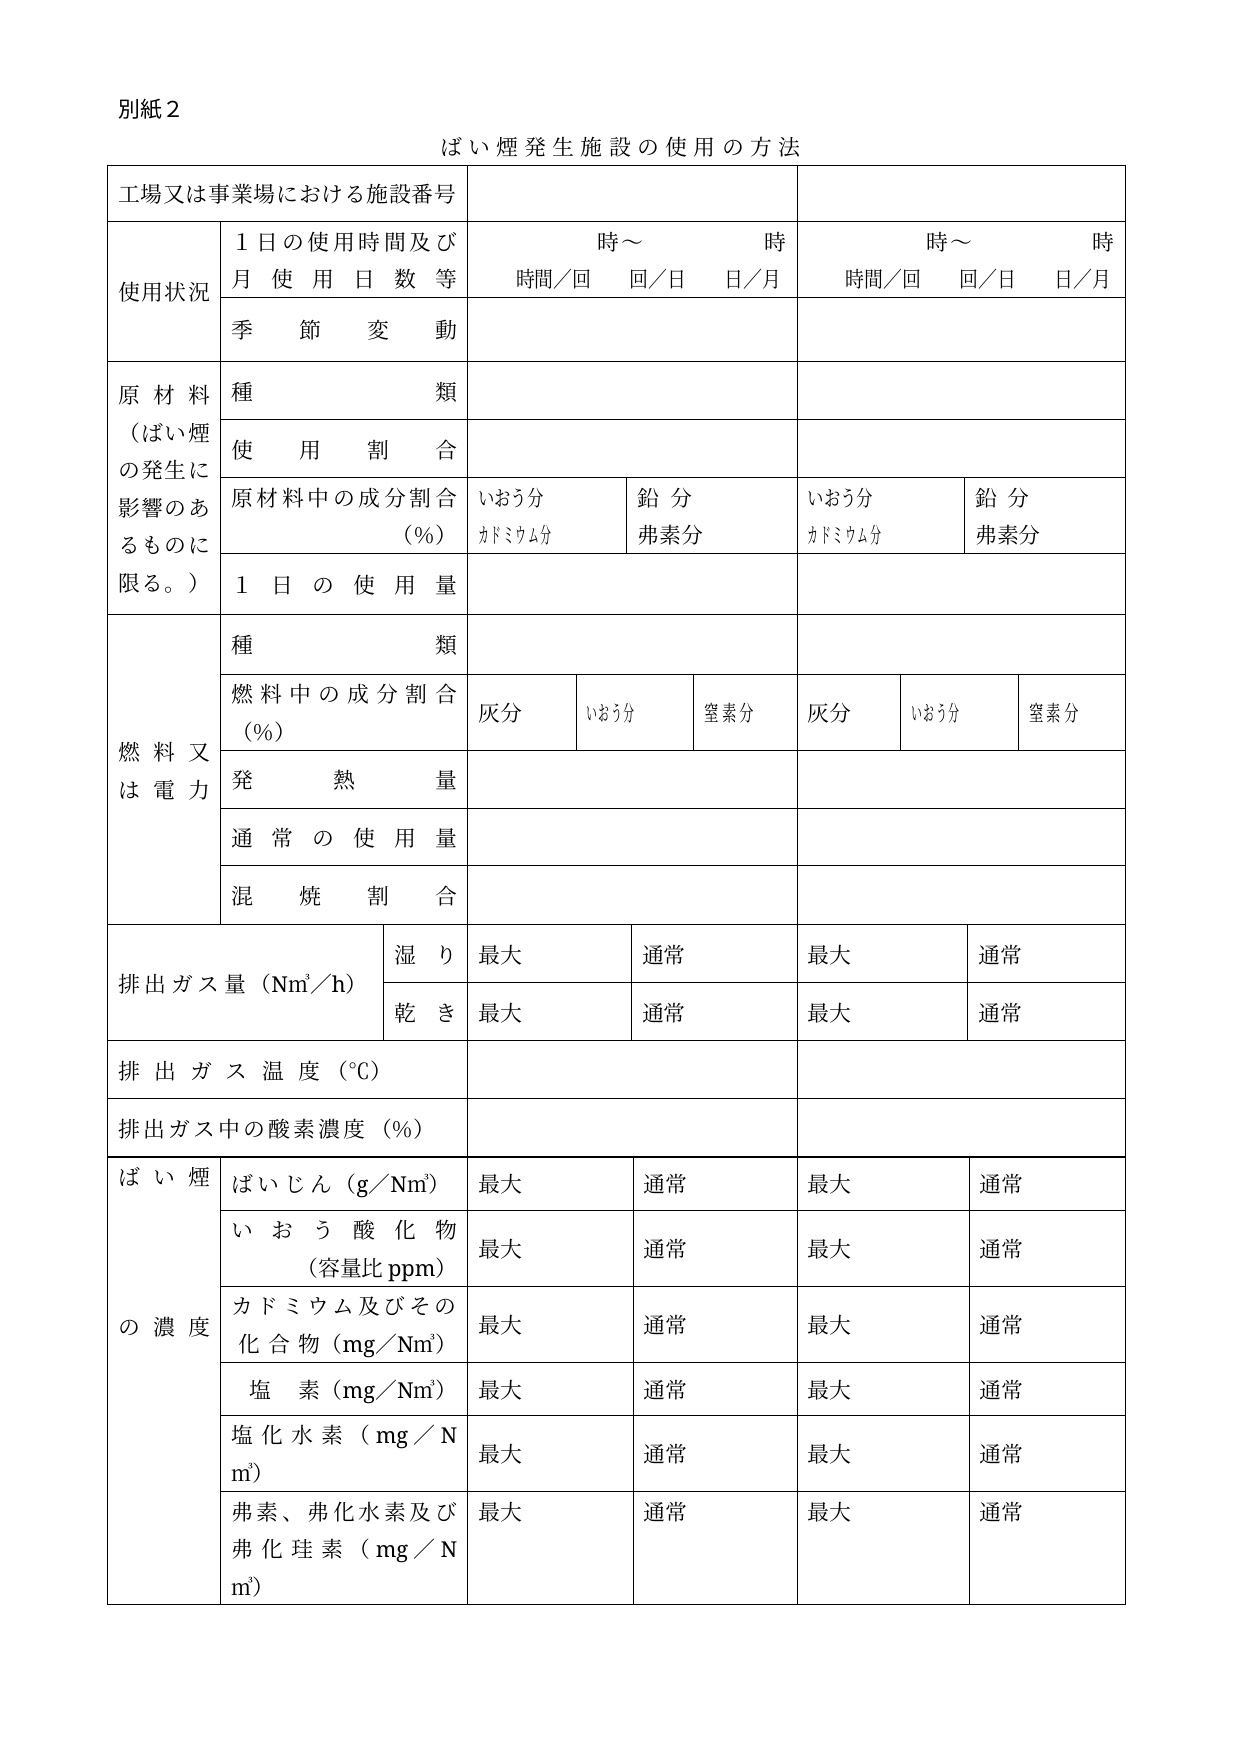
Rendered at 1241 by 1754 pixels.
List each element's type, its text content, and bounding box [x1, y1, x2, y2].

table_cell 通常 [970, 1416, 1125, 1491]
table_cell いおう酸化物 （容量比ppm） [221, 1211, 467, 1286]
table_cell 通常 [970, 1363, 1125, 1415]
table_cell 最大 [798, 1363, 969, 1415]
table_cell 原材料中の成分割合 （％） [221, 478, 467, 553]
table_cell 時～ 時 時間／回 回／日 日／月 [468, 222, 797, 297]
table_cell 通常 [970, 1287, 1125, 1362]
table_cell カドミウム及びその 化合物（mg／N㎥） [221, 1287, 467, 1362]
table_cell 通常 [632, 925, 797, 982]
table_cell 季節変動 [221, 298, 467, 361]
table_cell 種類 [221, 362, 467, 419]
table_cell 通常 [968, 925, 1125, 982]
table_cell 最大 [798, 1158, 969, 1209]
table_cell 排出ガス温度（℃） [108, 1041, 467, 1098]
table_cell いおう分 [901, 675, 1018, 749]
table_cell いおう分 カドミウム分 [468, 478, 626, 553]
table_cell いおう分 [577, 675, 693, 749]
table_cell ばい煙 の濃度 [108, 1158, 220, 1604]
table_cell 通常 [634, 1363, 797, 1415]
table_cell [798, 866, 1125, 924]
table_cell [468, 1099, 797, 1156]
table_cell 使用状況 [108, 222, 220, 361]
table_cell 種類 [221, 615, 467, 673]
table_header 工場又は事業場における施設番号 [108, 166, 467, 221]
table_cell 通常の使用量 [221, 809, 467, 865]
table_cell 通常 [634, 1416, 797, 1491]
table_cell 通常 [970, 1211, 1125, 1286]
table_cell 時～ 時 時間／回 回／日 日／月 [798, 222, 1125, 297]
table_cell [468, 420, 797, 477]
table_cell 通常 [968, 983, 1125, 1040]
table_cell [798, 615, 1125, 673]
table_cell 最大 [798, 925, 967, 982]
table_cell [468, 1041, 797, 1098]
table_cell 最大 [468, 1363, 633, 1415]
table_cell 使用割合 [221, 420, 467, 477]
table_cell 塩化水素（mg／N㎥） [221, 1416, 467, 1491]
table_header [468, 166, 797, 221]
table_cell [798, 362, 1125, 419]
text 別紙２ [118, 89, 1122, 127]
table_cell [468, 615, 797, 673]
table_cell 最大 [468, 1416, 633, 1491]
table_cell 窒素分 [1019, 675, 1125, 749]
table_cell 最大 [468, 1211, 633, 1286]
table_cell 原材料 （ばい煙 の発生に 影響のあ るものに 限る。） [108, 362, 220, 614]
table_cell [468, 751, 797, 807]
table_cell [798, 1041, 1125, 1098]
table_cell 燃料中の成分割合（％） [221, 675, 467, 749]
table_header [798, 166, 1125, 221]
table_cell 乾き [384, 983, 467, 1040]
table_cell 塩素（mg／N㎥） [221, 1363, 467, 1415]
table_cell 最大 [798, 1492, 969, 1604]
table_cell [468, 866, 797, 924]
table_cell 通常 [632, 983, 797, 1040]
table_cell いおう分 カドミウム分 [798, 478, 964, 553]
table_cell 通常 [634, 1158, 797, 1209]
table_cell 鉛分 弗素分 [965, 478, 1125, 553]
table_cell １日の使用量 [221, 554, 467, 614]
table_cell 湿り [384, 925, 467, 982]
table_cell 灰分 [468, 675, 576, 749]
table_cell 灰分 [798, 675, 900, 749]
table_cell 鉛分 弗素分 [627, 478, 797, 553]
table_cell 発熱量 [221, 751, 467, 807]
table_cell [798, 554, 1125, 614]
table_cell 通常 [634, 1211, 797, 1286]
table_cell [468, 362, 797, 419]
table_cell 最大 [798, 1211, 969, 1286]
table_cell [798, 809, 1125, 865]
table_cell 通常 [970, 1158, 1125, 1209]
table_cell 最大 [468, 925, 631, 982]
table_cell 最大 [798, 1287, 969, 1362]
table_cell 最大 [468, 983, 631, 1040]
table_cell 排出ガス量（N㎥／h） [108, 925, 383, 1040]
table_cell 燃料又 は電力 [108, 615, 220, 924]
table_cell 最大 [798, 1416, 969, 1491]
table_cell [468, 809, 797, 865]
table_cell 通常 [634, 1492, 797, 1604]
table_cell [468, 554, 797, 614]
table_cell 最大 [468, 1158, 633, 1209]
table_cell ばいじん（g／N㎥） [221, 1158, 467, 1209]
text ばい煙発生施設の使用の方法 [118, 127, 1122, 164]
table_cell 窒素分 [694, 675, 797, 749]
table_cell 弗素、弗化水素及び 弗化珪素（mg／N㎥） [221, 1492, 467, 1604]
table_cell １日の使用時間及び 月使用日数等 [221, 222, 467, 297]
table_cell [468, 298, 797, 361]
table_cell 排出ガス中の酸素濃度（％） [108, 1099, 467, 1156]
table_cell 最大 [798, 983, 967, 1040]
table_cell 通常 [970, 1492, 1125, 1604]
table_cell 最大 [468, 1287, 633, 1362]
table_cell [798, 298, 1125, 361]
table_cell 最大 [468, 1492, 633, 1604]
table_cell [798, 1099, 1125, 1156]
table_cell [798, 420, 1125, 477]
table_cell 通常 [634, 1287, 797, 1362]
table_cell [798, 751, 1125, 807]
table_cell 混焼割合 [221, 866, 467, 924]
